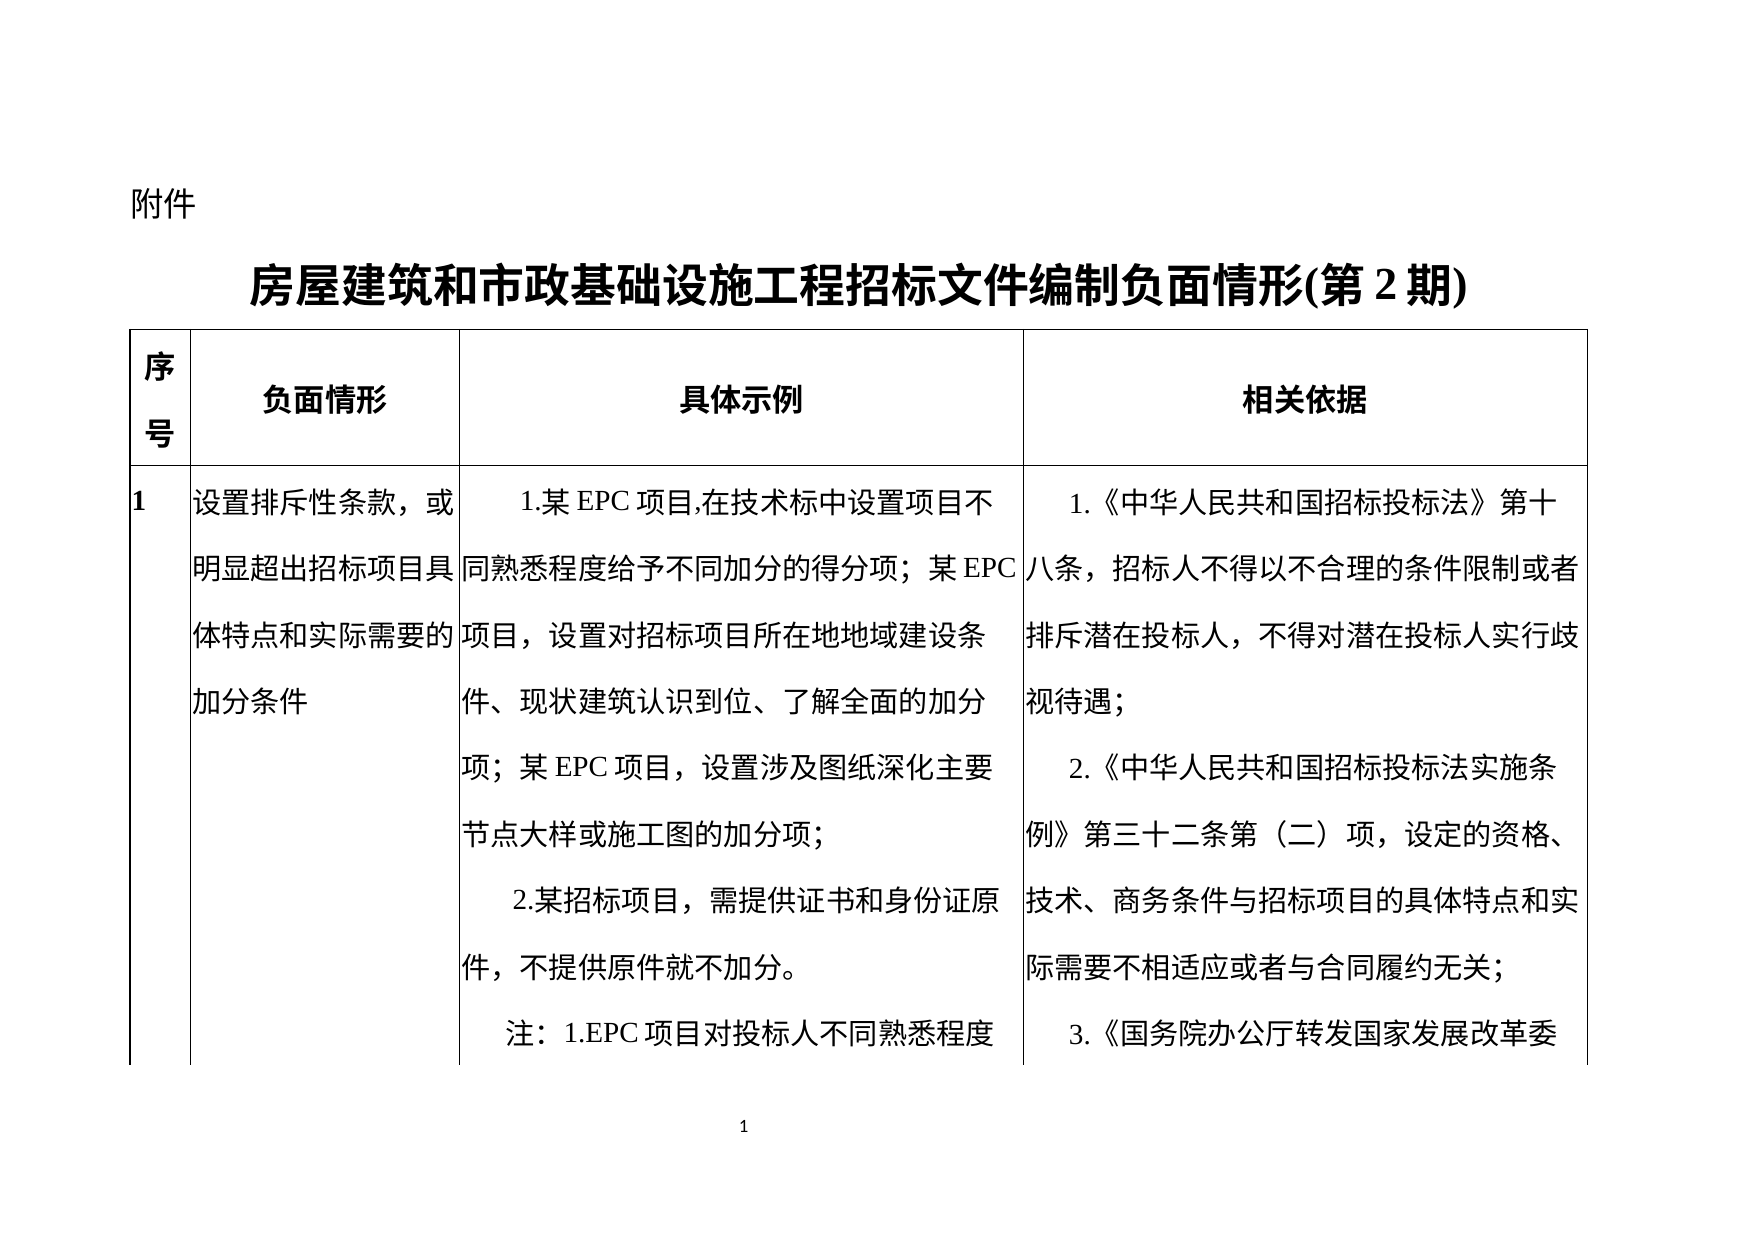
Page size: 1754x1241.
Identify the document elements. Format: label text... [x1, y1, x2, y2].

text 附件 [130, 168, 1648, 235]
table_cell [460, 466, 1023, 1065]
table_cell 具体示例 [460, 330, 1023, 464]
table_header 房屋建筑和市政基础设施工程招标文件编制负面情形(第2期) [130, 235, 1587, 329]
table_cell 相关依据 [1024, 330, 1587, 464]
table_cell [1024, 466, 1587, 1065]
table_cell 1 [131, 466, 190, 1065]
table_cell 负面情形 [191, 330, 459, 464]
table_cell 序号 [131, 330, 190, 464]
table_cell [191, 466, 459, 1065]
